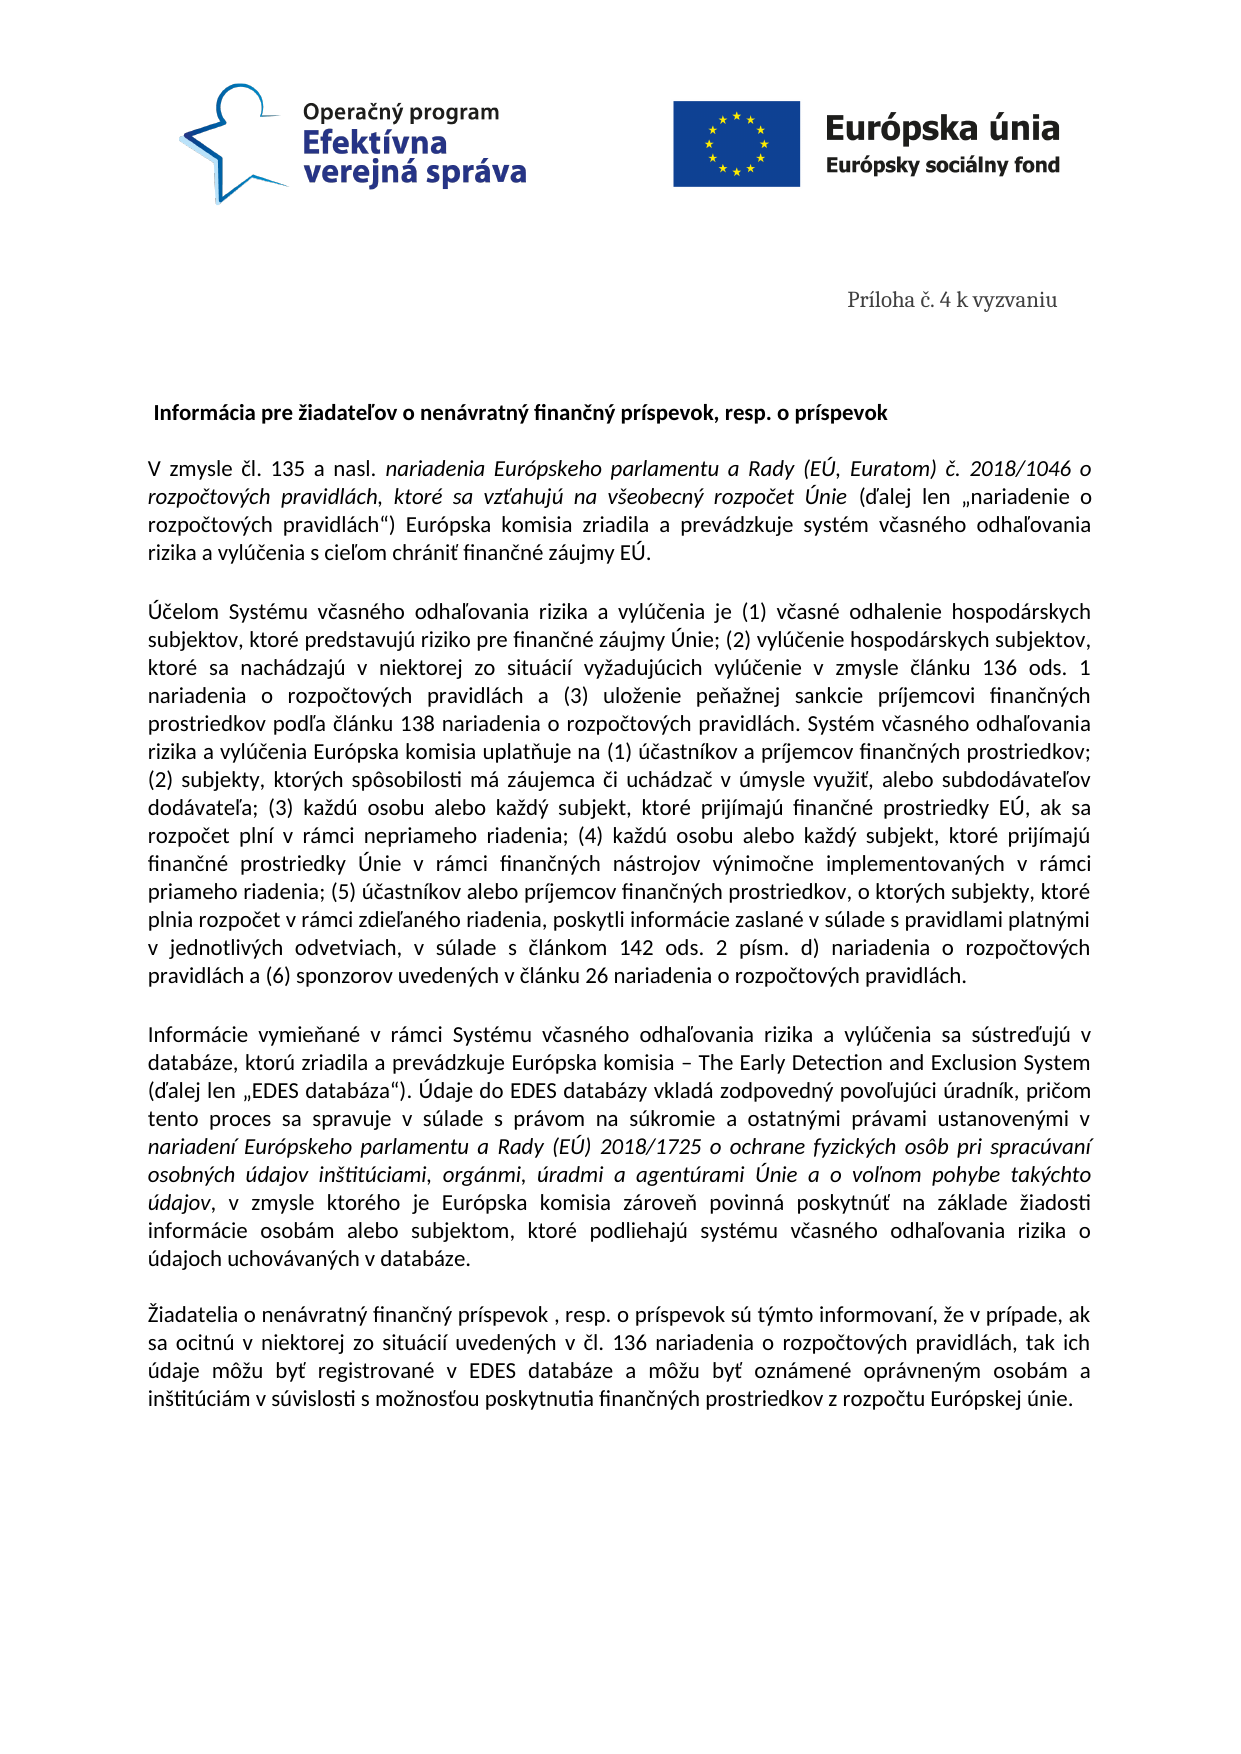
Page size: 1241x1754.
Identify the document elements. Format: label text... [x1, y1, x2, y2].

text Účelom Systému včasného odhaľovania rizika a vylúčenia je (1) včasné odhalenie hospodárskych subjektov, ktoré predstavujú riziko pre finančné záujmy Únie; (2) vylúčenie hospodárskych subjektov, ktoré sa nachádzajú v niektorej zo situácií vyžadujúcich vylúčenie v zmysle článku 136 ods. 1 nariadenia o rozpočtových pravidlách a (3) uloženie peňažnej sankcie príjemcovi finančných prostriedkov podľa článku 138 nariadenia o rozpočtových pravidlách. Systém včasného odhaľovania rizika a vylúčenia Európska komisia uplatňuje na (1) účastníkov a príjemcov finančných prostriedkov; (2) subjekty, ktorých spôsobilosti má záujemca či uchádzač v úmysle využiť, alebo subdodávateľov dodávateľa; (3) každú osobu alebo každý subjekt, ktoré prijímajú finančné prostriedky EÚ, ak sa rozpočet plní v rámci nepriameho riadenia; (4) každú osobu alebo každý subjekt, ktoré prijímajú finančné prostriedky Únie v rámci finančných nástrojov výnimočne implementovaných v rámci priameho riadenia; (5) účastníkov alebo príjemcov finančných prostriedkov, o ktorých subjekty, ktoré plnia rozpočet v rámci zdieľaného riadenia, poskytli informácie zaslané v súlade s pravidlami platnými v jednotlivých odvetviach, v súlade s článkom 142 ods. 2 písm. d) nariadenia o rozpočtových pravidlách a (6) sponzorov uvedených v článku 26 nariadenia o rozpočtových pravidlách. [148, 597, 1093, 989]
text Informácia pre žiadateľov o nenávratný finančný príspevok, resp. o príspevok [148, 398, 1093, 426]
picture [147, 72, 1093, 234]
text V zmysle čl. 135 a nasl. nariadenia Európskeho parlamentu a Rady (EÚ, Euratom) č. 2018/1046 o rozpočtových pravidlách, ktoré sa vzťahujú na všeobecný rozpočet Únie (ďalej len „nariadenie o rozpočtových pravidlách“) Európska komisia zriadila a prevádzkuje systém včasného odhaľovania rizika a vylúčenia s cieľom chrániť finančné záujmy EÚ. [148, 454, 1093, 567]
text Informácie vymieňané v rámci Systému včasného odhaľovania rizika a vylúčenia sa sústreďujú v databáze, ktorú zriadila a prevádzkuje Európska komisia – The Early Detection and Exclusion System (ďalej len „EDES databáza“). Údaje do EDES databázy vkladá zodpovedný povoľujúci úradník, pričom tento proces sa spravuje v súlade s právom na súkromie a ostatnými právami ustanovenými v nariadení Európskeho parlamentu a Rady (EÚ) 2018/1725 o ochrane fyzických osôb pri spracúvaní osobných údajov inštitúciami, orgánmi, úradmi a agentúrami Únie a o voľnom pohybe takýchto údajov, v zmysle ktorého je Európska komisia zároveň povinná poskytnúť na základe žiadosti informácie osobám alebo subjektom, ktoré podliehajú systému včasného odhaľovania rizika o údajoch uchovávaných v databáze. [148, 1020, 1093, 1272]
text Žiadatelia o nenávratný finančný príspevok , resp. o príspevok sú týmto informovaní, že v prípade, ak sa ocitnú v niektorej zo situácií uvedených v čl. 136 nariadenia o rozpočtových pravidlách, tak ich údaje môžu byť registrované v EDES databáze a môžu byť oznámené oprávneným osobám a inštitúciám v súvislosti s možnosťou poskytnutia finančných prostriedkov z rozpočtu Európskej únie. [148, 1300, 1093, 1412]
